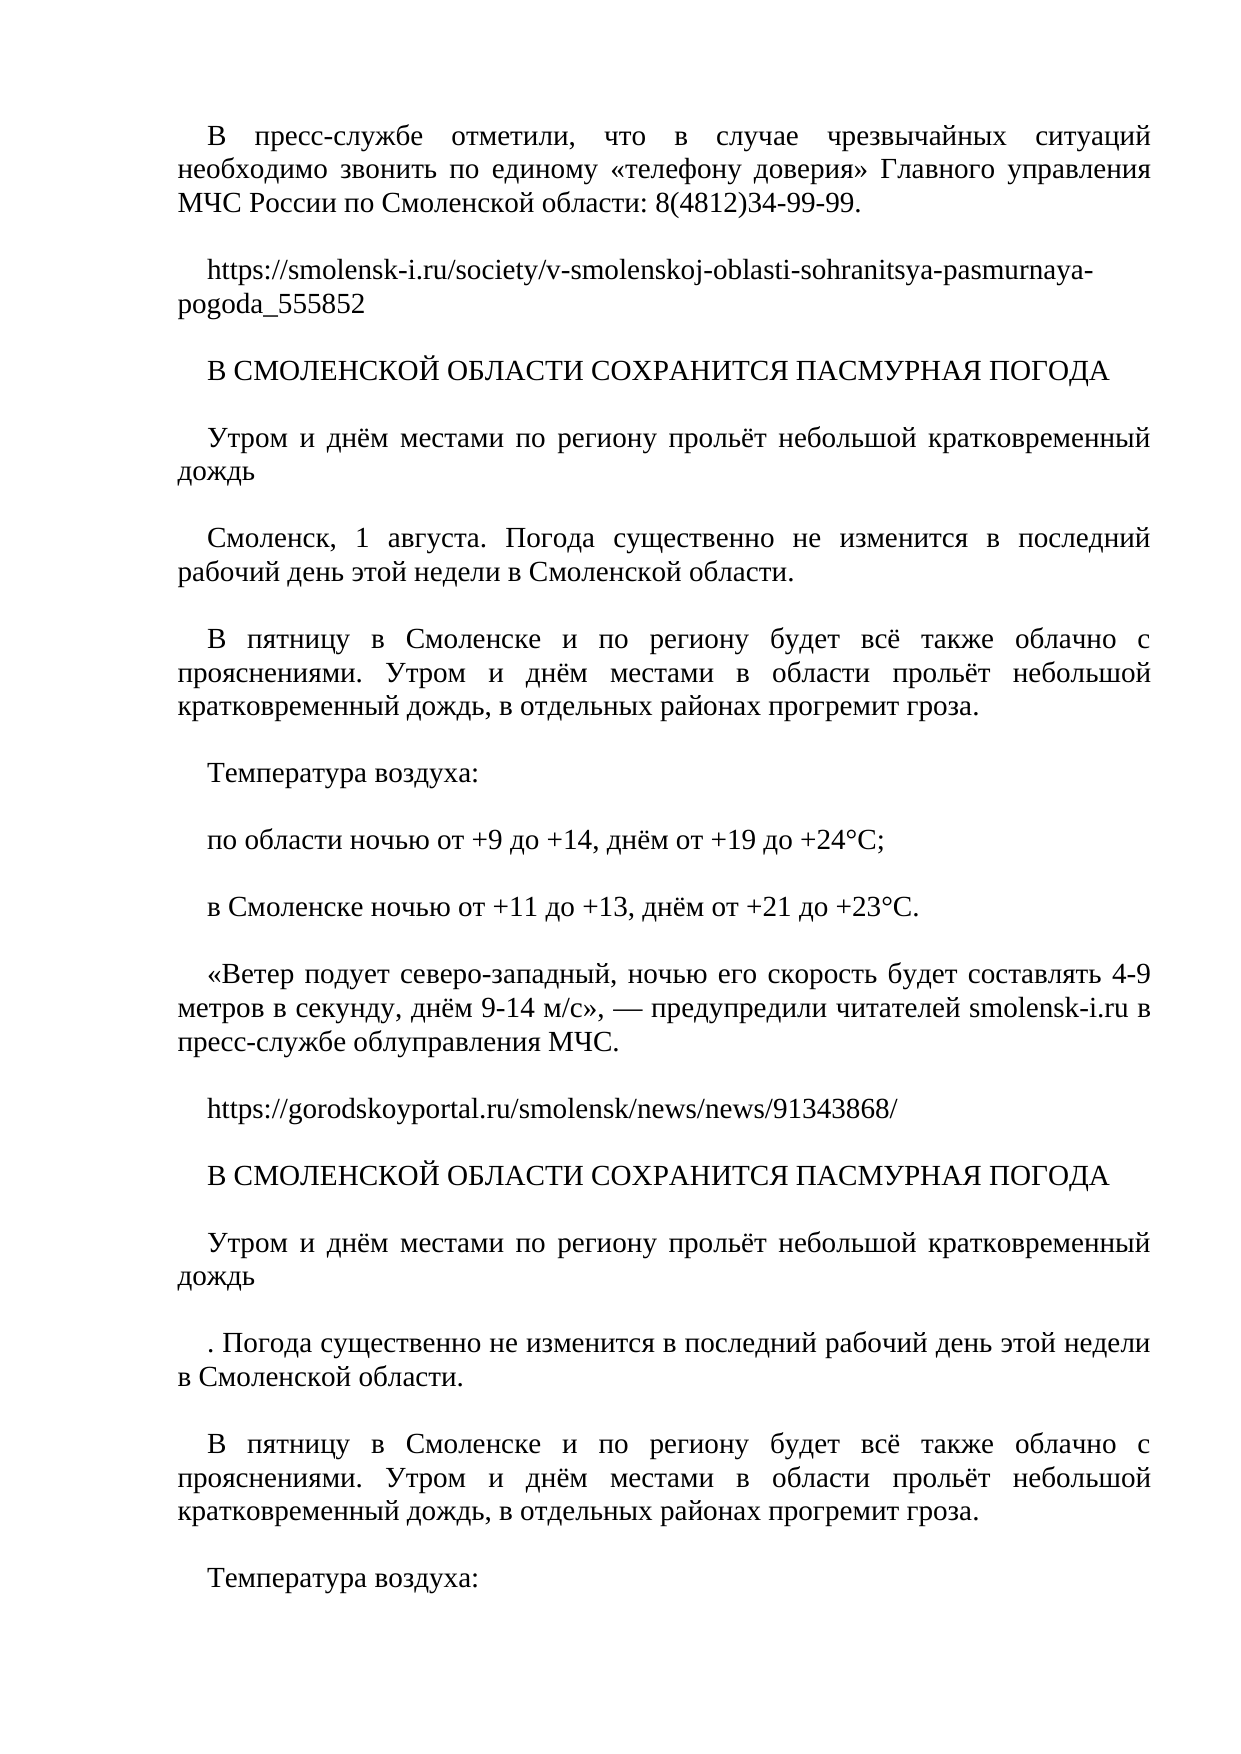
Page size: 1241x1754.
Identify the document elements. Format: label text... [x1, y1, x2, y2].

text Температура воздуха: [177, 1560, 1152, 1594]
text В пресс-службе отметили, что в случае чрезвычайных ситуаций необходимо звонить по единому «телефону доверия» Главного управления МЧС России по Смоленской области: 8(4812)34-99-99. [177, 118, 1152, 219]
text https://smolensk-i.ru/society/v-smolenskoj-oblasti-sohranitsya-pasmurnaya-pogoda_555852 [177, 252, 1152, 319]
text https://gorodskoyportal.ru/smolensk/news/news/91343868/ [177, 1091, 1152, 1124]
text В СМОЛЕНСКОЙ ОБЛАСТИ СОХРАНИТСЯ ПАСМУРНАЯ ПОГОДА [177, 1158, 1152, 1191]
text в Смоленске ночью от +11 до +13, днём от +21 до +23°C. [177, 889, 1152, 923]
text В СМОЛЕНСКОЙ ОБЛАСТИ СОХРАНИТСЯ ПАСМУРНАЯ ПОГОДА [177, 353, 1152, 386]
text В пятницу в Смоленске и по региону будет всё также облачно с прояснениями. Утром и днём местами в области прольёт небольшой кратковременный дождь, в отдельных районах прогремит гроза. [177, 621, 1152, 722]
text Температура воздуха: [177, 755, 1152, 789]
text «Ветер подует северо-западный, ночью его скорость будет составлять 4-9 метров в секунду, днём 9-14 м/с», — предупредили читателей smolensk-i.ru в пресс-службе облуправления МЧС. [177, 957, 1152, 1057]
text по области ночью от +9 до +14, днём от +19 до +24°C; [177, 822, 1152, 856]
text Смоленск, 1 августа. Погода существенно не изменится в последний рабочий день этой недели в Смоленской области. [177, 521, 1152, 588]
text Утром и днём местами по региону прольёт небольшой кратковременный дождь [177, 420, 1152, 487]
text В пятницу в Смоленске и по региону будет всё также облачно с прояснениями. Утром и днём местами в области прольёт небольшой кратковременный дождь, в отдельных районах прогремит гроза. [177, 1426, 1152, 1527]
text . Погода существенно не изменится в последний рабочий день этой недели в Смоленской области. [177, 1326, 1152, 1393]
text Утром и днём местами по региону прольёт небольшой кратковременный дождь [177, 1225, 1152, 1292]
